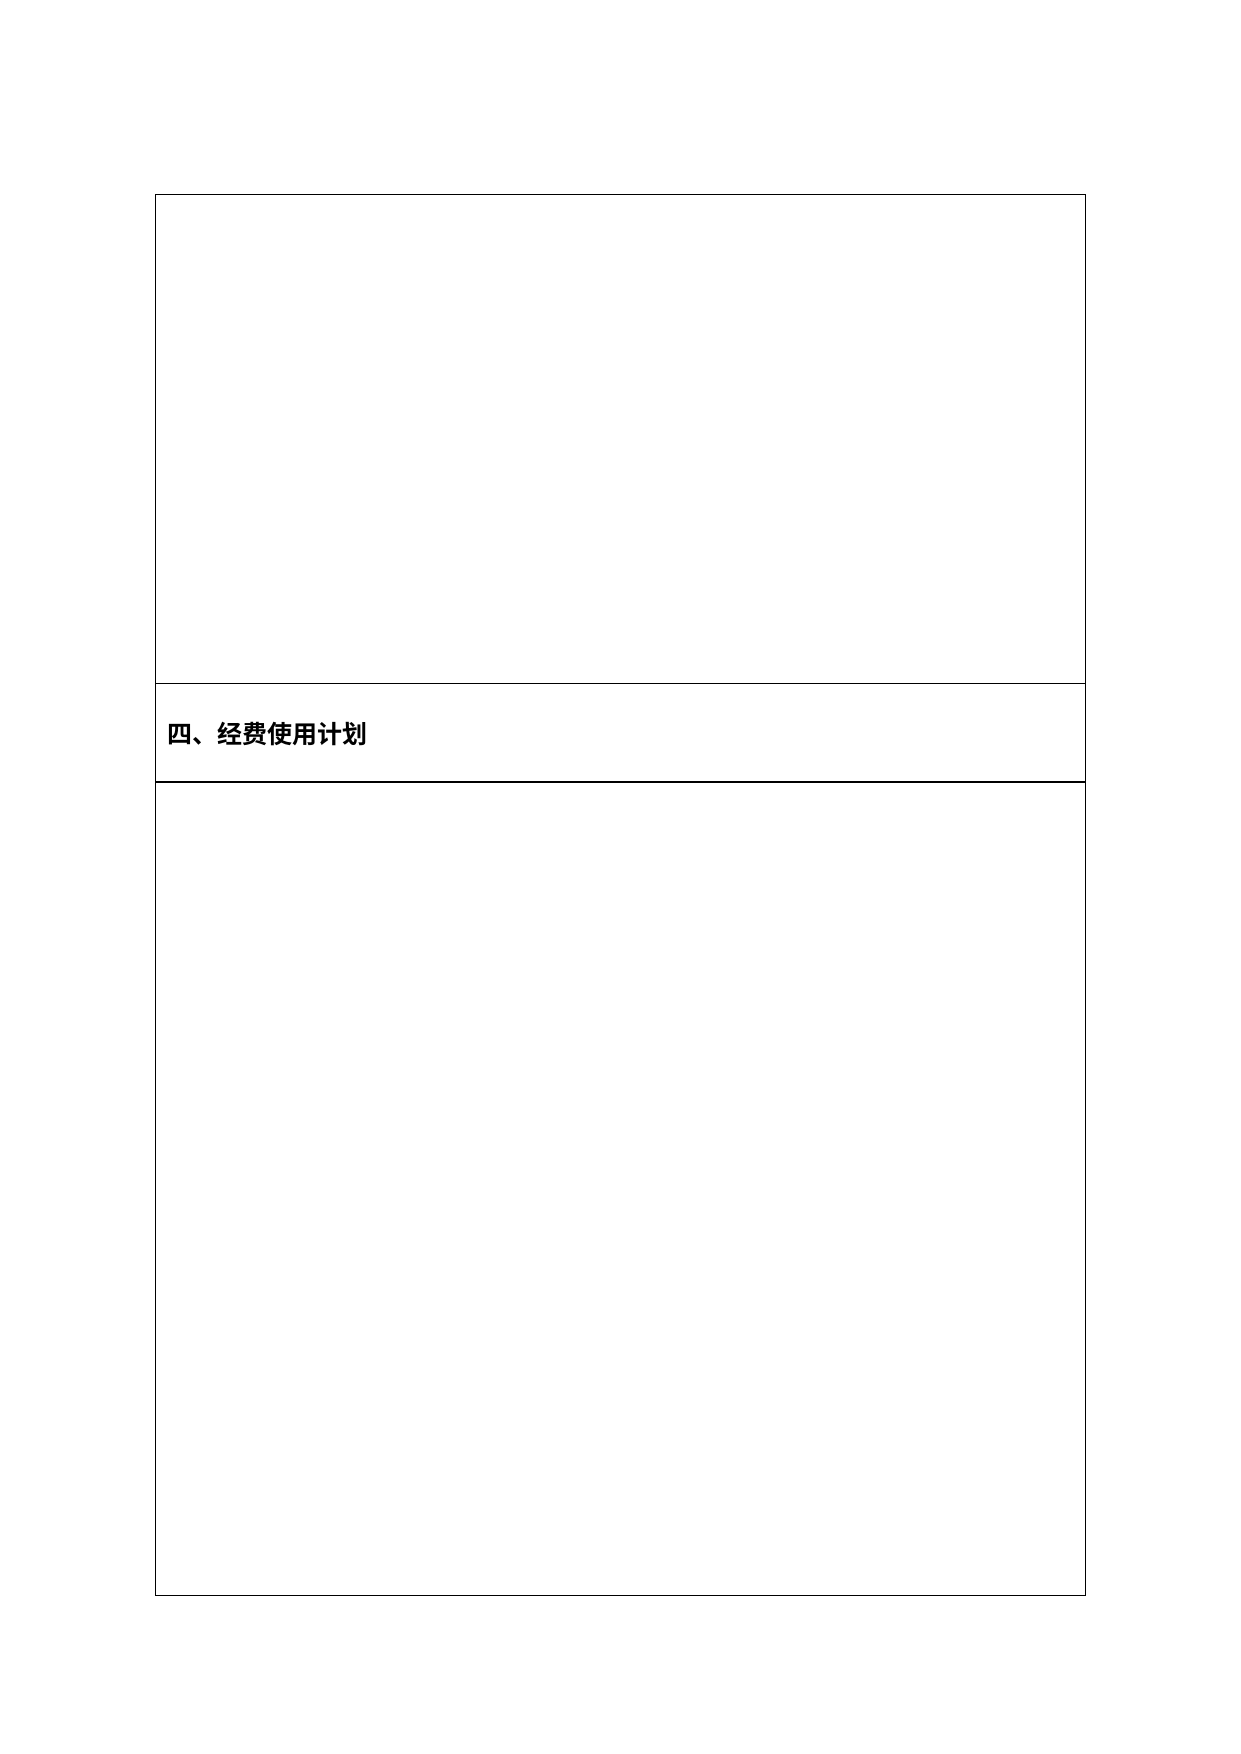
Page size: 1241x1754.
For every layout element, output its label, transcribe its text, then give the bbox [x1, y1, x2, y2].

table_cell 四、经费使用计划 [156, 684, 1085, 781]
table_cell [156, 195, 1085, 683]
table_cell [156, 783, 1085, 1595]
